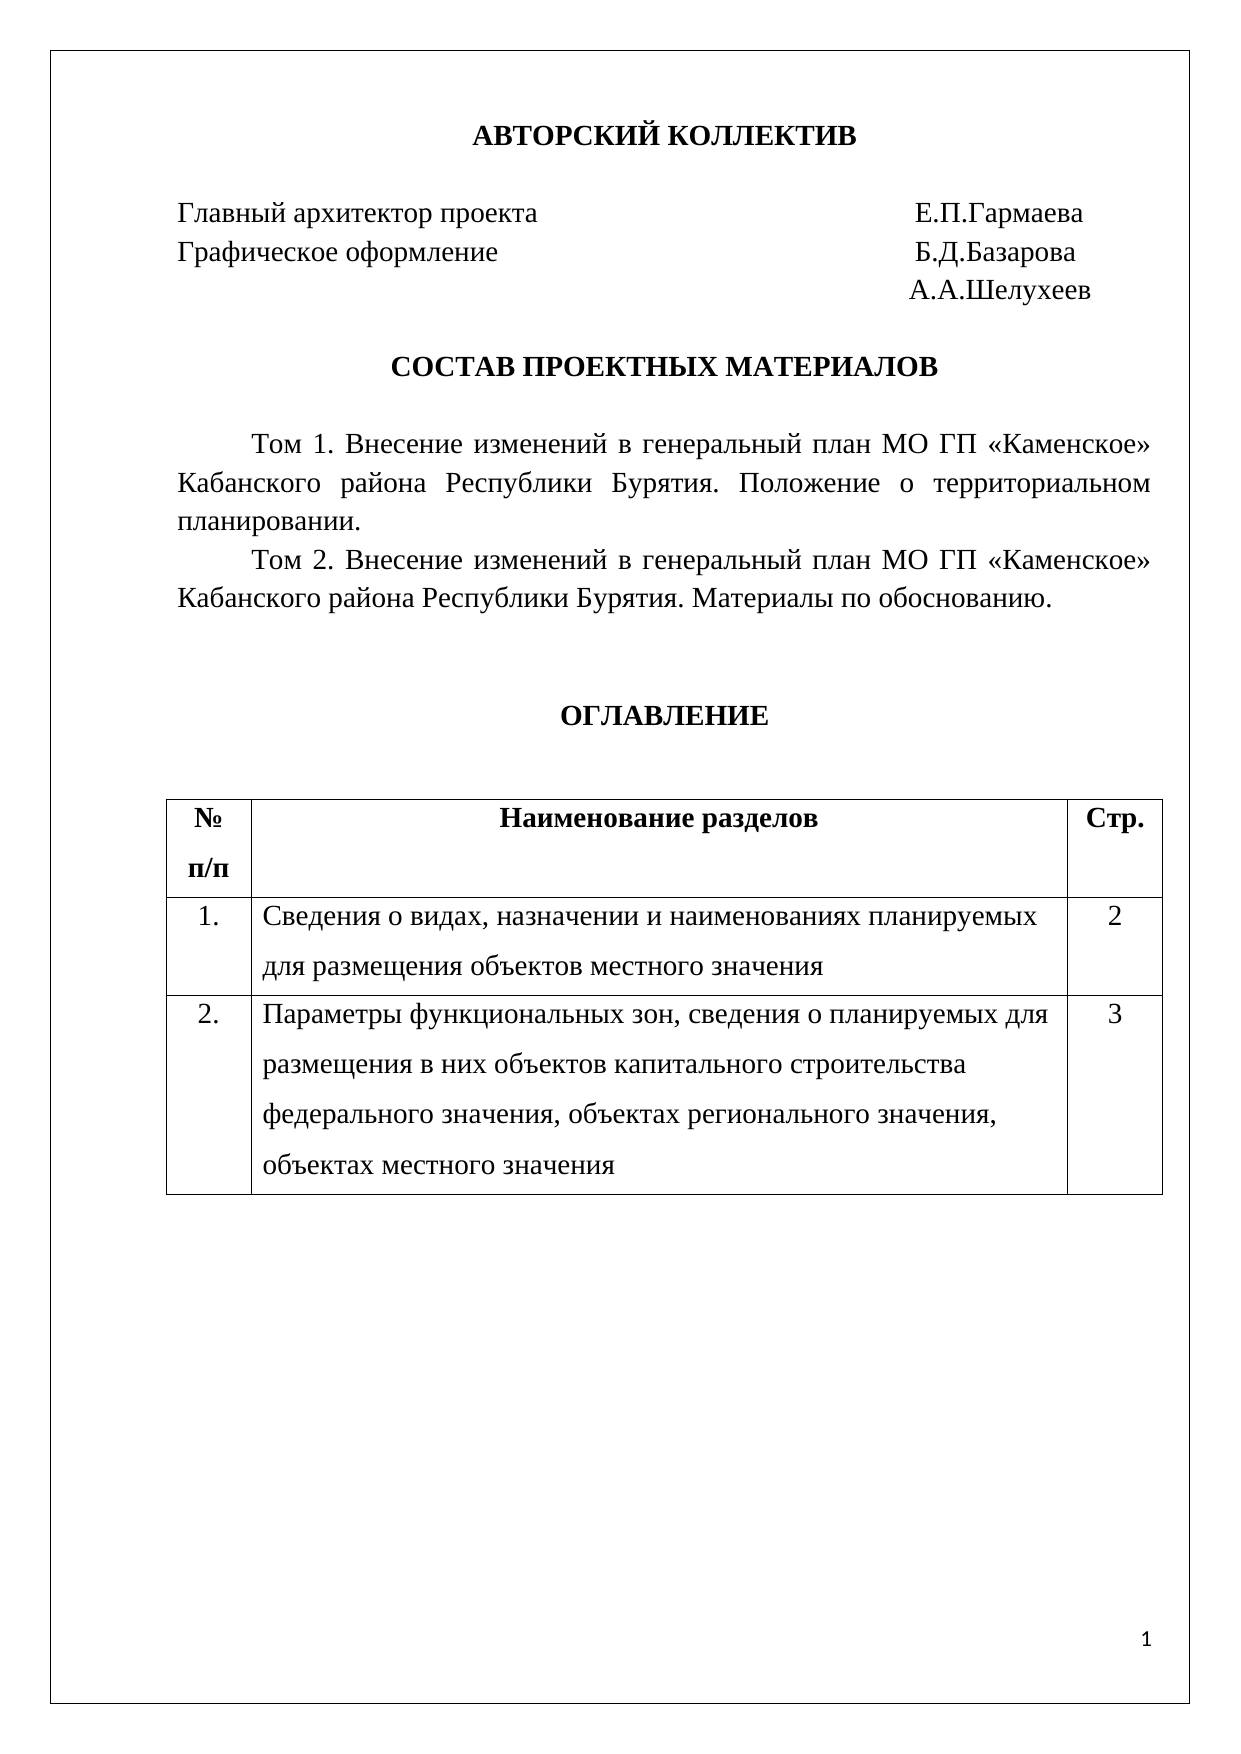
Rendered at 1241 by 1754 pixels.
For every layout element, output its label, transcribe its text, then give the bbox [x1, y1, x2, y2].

table_cell 2 [1068, 898, 1162, 995]
table_cell 2. [167, 996, 251, 1194]
subtitle Том 2. Внесение изменений в генеральный план МО ГП «Каменское» Кабанского района Республики Бурятия. Материалы по обоснованию. [177, 542, 1152, 614]
subtitle Том 1. Внесение изменений в генеральный план МО ГП «Каменское» Кабанского района Республики Бурятия. Положение о территориальном планировании. [177, 426, 1152, 537]
table_header Стр. [1068, 800, 1162, 897]
title А.А.Шелухеев [177, 272, 1152, 306]
title Главный архитектор проекта Е.П.Гармаева [177, 195, 1152, 229]
title АВТОРСКИЙ КОЛЛЕКТИВ [177, 118, 1152, 152]
table_cell 3 [1068, 996, 1162, 1194]
title Графическое оформление Б.Д.Базарова [177, 234, 1152, 267]
table_cell 1. [167, 898, 251, 995]
table_header № п/п [167, 800, 251, 897]
table_cell Сведения о видах, назначении и наименованиях планируемых для размещения объектов местного значения [252, 898, 1067, 995]
table_header Наименование разделов [252, 800, 1067, 897]
text ОГЛАВЛЕНИЕ [177, 698, 1152, 732]
table_cell Параметры функциональных зон, сведения о планируемых для размещения в них объектов капитального строительства федерального значения, объектах регионального значения, объектах местного значения [252, 996, 1067, 1194]
subtitle СОСТАВ ПРОЕКТНЫХ МАТЕРИАЛОВ [177, 349, 1152, 383]
